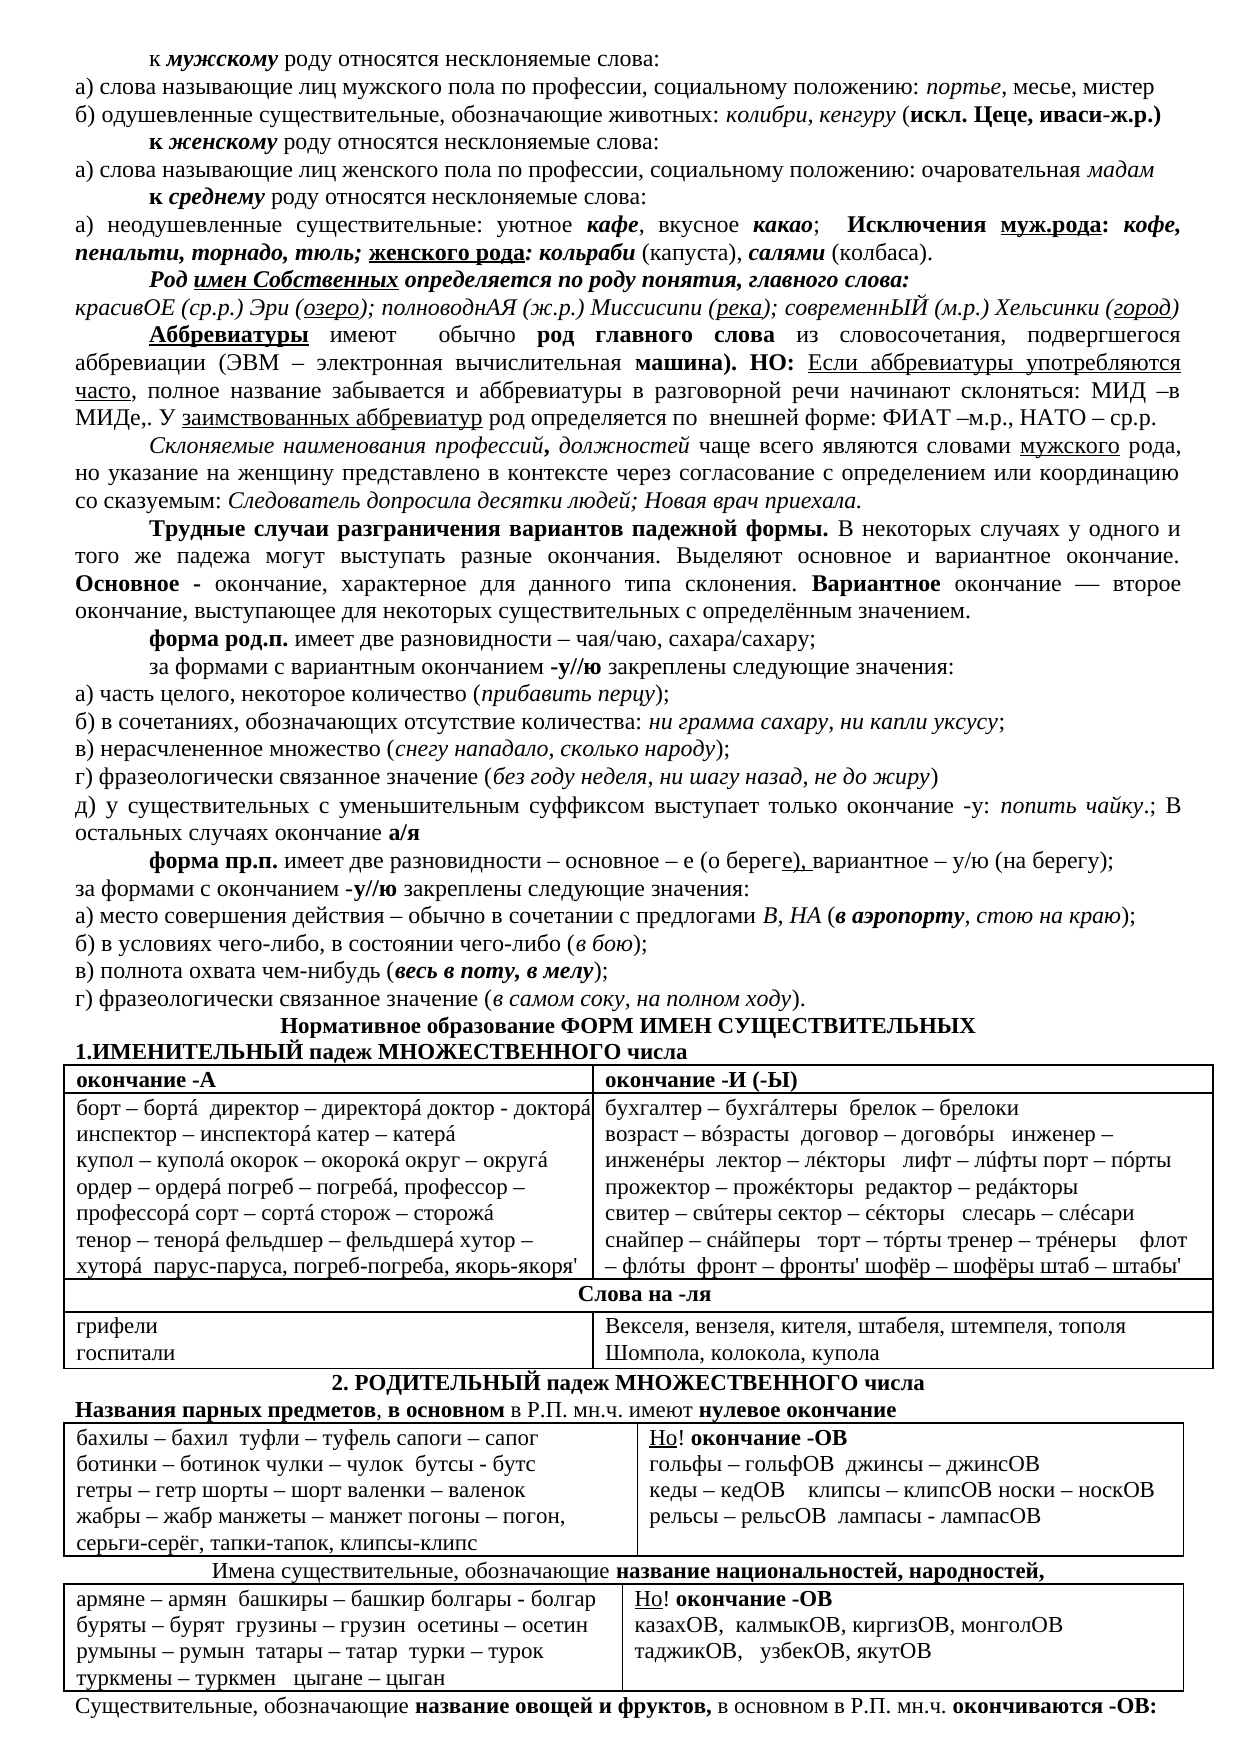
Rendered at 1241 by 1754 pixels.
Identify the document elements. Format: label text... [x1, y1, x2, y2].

text Аббревиатуры имеют обычно род главного слова из словосочетания, подвергшегося аббревиации (ЭВМ – электронная вычислительная машина). НО: Если аббревиатуры употребляются часто, полное название забывается и аббревиатуры в разговорной речи начинают склоняться: МИД –в МИДе,. У заимствованных аббревиатур род определяется по внешней форме: ФИАТ –м.р., НАТО – ср.р. [75, 320, 1181, 431]
text д) у существительных с уменьшительным суффиксом выступает только окончание -у: попить чайку.; В остальных случаях окончание а/я [75, 790, 1181, 846]
table_header армяне – армян башкиры – башкир болгары - болгар буряты – бурят грузины – грузин осетины – осетин румыны – румын татары – татар турки – турок туркмены – туркмен цыгане – цыган [65, 1585, 622, 1690]
text б) одушевленные существительные, обозначающие животных: колибри, кенгуру (искл. Цеце, иваси-ж.р.) [75, 99, 1181, 127]
text форма пр.п. имеет две разновидности – основное – е (о береге), вариантное – у/ю (на берегу); [75, 846, 1181, 874]
text за формами с окончанием -у//ю закреплены следующие значения: [75, 874, 1181, 901]
text а) часть целого, некоторое количество (прибавить перцу); [75, 679, 1181, 707]
text Склоняемые наименования профессий, должностей чаще всего являются словами мужского рода, но указание на женщину представлено в контексте через согласование с определением или координацию со сказуемым: Следователь допросила десятки людей; Новая врач приехала. [75, 431, 1181, 514]
text Трудные случаи разграничения вариантов падежной формы. В некоторых случаях у одного и того же падежа могут выступать разные окончания. Выделяют основное и вариантное окончание. Основное - окончание, характерное для данного типа склонения. Вариантное окончание — второе окончание, выступающее для некоторых существительных с определённым значением. [75, 514, 1181, 624]
text к женскому роду относятся несклоняемые слова: [75, 127, 1181, 155]
text б) в сочетаниях, обозначающих отсутствие количества: ни грамма сахару, ни капли уксусу; [75, 707, 1181, 734]
text г) фразеологически связанное значение (без году неделя, ни шагу назад, не до жиру) [75, 762, 1181, 790]
text форма род.п. имеет две разновидности – чая/чаю, сахара/сахару; [75, 624, 1181, 652]
text Нормативное образование ФОРМ ИМЕН СУЩЕСТВИТЕЛЬНЫХ [75, 1012, 1181, 1038]
table_header Но! окончание -ОВ казахОВ, калмыкОВ, киргизОВ, монголОВ таджикОВ, узбекОВ, якутОВ [623, 1585, 1183, 1690]
text Имена существительные, обозначающие название национальностей, народностей, [75, 1557, 1181, 1583]
table_header Но! окончание -ОВ гольфы – гольфОВ джинсы – джинсОВ кеды – кедОВ клипсы – клипсОВ носки – носкОВ рельсы – рельсОВ лампасы - лампасОВ [638, 1424, 1183, 1555]
text красивОЕ (ср.р.) Эри (озеро); полноводнАЯ (ж.р.) Миссисипи (река); современнЫЙ (м.р.) Хельсинки (город) [75, 293, 1181, 320]
text в) полнота охвата чем-нибудь (весь в поту, в мелу); [75, 956, 1181, 984]
table_header бахилы – бахил туфли – туфель сапоги – сапог ботинки – ботинок чулки – чулок бутсы - бутс гетры – гетр шорты – шорт валенки – валенок жабры – жабр манжеты – манжет погоны – погон, серьги-серёг, тапки-тапок, клипсы-клипс [65, 1424, 637, 1555]
text а) слова называющие лиц мужского пола по профессии, социальному положению: портье, месье, мистер [75, 72, 1181, 99]
text Существительные, обозначающие название овощей и фруктов, в основном в Р.П. мн.ч. окончиваются -ОВ: [75, 1692, 1181, 1718]
text а) неодушевленные существительные: уютное кафе, вкусное какао; Исключения муж.рода: кофе, пенальти, торнадо, тюль; женского рода: кольраби (капуста), салями (колбаса). [75, 210, 1181, 265]
text г) фразеологически связанное значение (в самом соку, на полном ходу). [75, 984, 1181, 1012]
table_cell Векселя, вензеля, кителя, штабеля, штемпеля, тополя Шомпола, колокола, купола [594, 1313, 1212, 1368]
text Род имен Собственных определяется по роду понятия, главного слова: [75, 265, 1181, 293]
text 1.ИМЕНИТЕЛЬНЫЙ падеж МНОЖЕСТВЕННОГО числа [75, 1038, 1181, 1064]
table_cell борт – бортá директор – директорá доктор - докторá инспектор – инспекторá катер – катерá купол – куполá окорок – окорокá округ – округá ордер – ордерá погреб – погребá, профессор – профессорá сорт – сортá сторож – сторожá тенор – тенорá фельдшер – фельдшерá хутор – хуторá парус-паруса, погреб-погреба, якорь-якоря' [65, 1094, 592, 1278]
text за формами с вариантным окончанием -у//ю закреплены следующие значения: [75, 652, 1181, 679]
text к мужскому роду относятся несклоняемые слова: [75, 44, 1181, 72]
table_header окончание -И (-Ы) [594, 1066, 1212, 1092]
text а) место совершения действия – обычно в сочетании с предлогами В, НА (в аэропорту, стою на краю); [75, 901, 1181, 929]
table_cell грифели госпитали [65, 1313, 592, 1368]
text а) слова называющие лиц женского пола по профессии, социальному положению: очаровательная мадам [75, 155, 1181, 182]
text Названия парных предметов, в основном в Р.П. мн.ч. имеют нулевое окончание [75, 1396, 1181, 1422]
table_cell бухгалтер – бухгáлтеры брелок – брелоки возраст – вóзрасты договор – договóры инженер – инженéры лектор – лéкторы лифт – лúфты порт – пóрты прожектор – прожéкторы редактор – редáкторы свитер – свúтеры сектор – сéкторы слесарь – слéсари снайпер – снáйперы торт – тóрты тренер – трéнеры флот – флóты фронт – фронты' шофёр – шофёры штаб – штабы' [594, 1094, 1212, 1278]
table_header окончание -А [65, 1066, 592, 1092]
text б) в условиях чего-либо, в состоянии чего-либо (в бою); [75, 929, 1181, 956]
text в) нерасчлененное множество (снегу нападало, сколько народу); [75, 734, 1181, 762]
text 2. РОДИТЕЛЬНЫЙ падеж МНОЖЕСТВЕННОГО числа [75, 1369, 1181, 1396]
text к среднему роду относятся несклоняемые слова: [75, 182, 1181, 210]
table_cell Слова на -ля [65, 1280, 1212, 1311]
